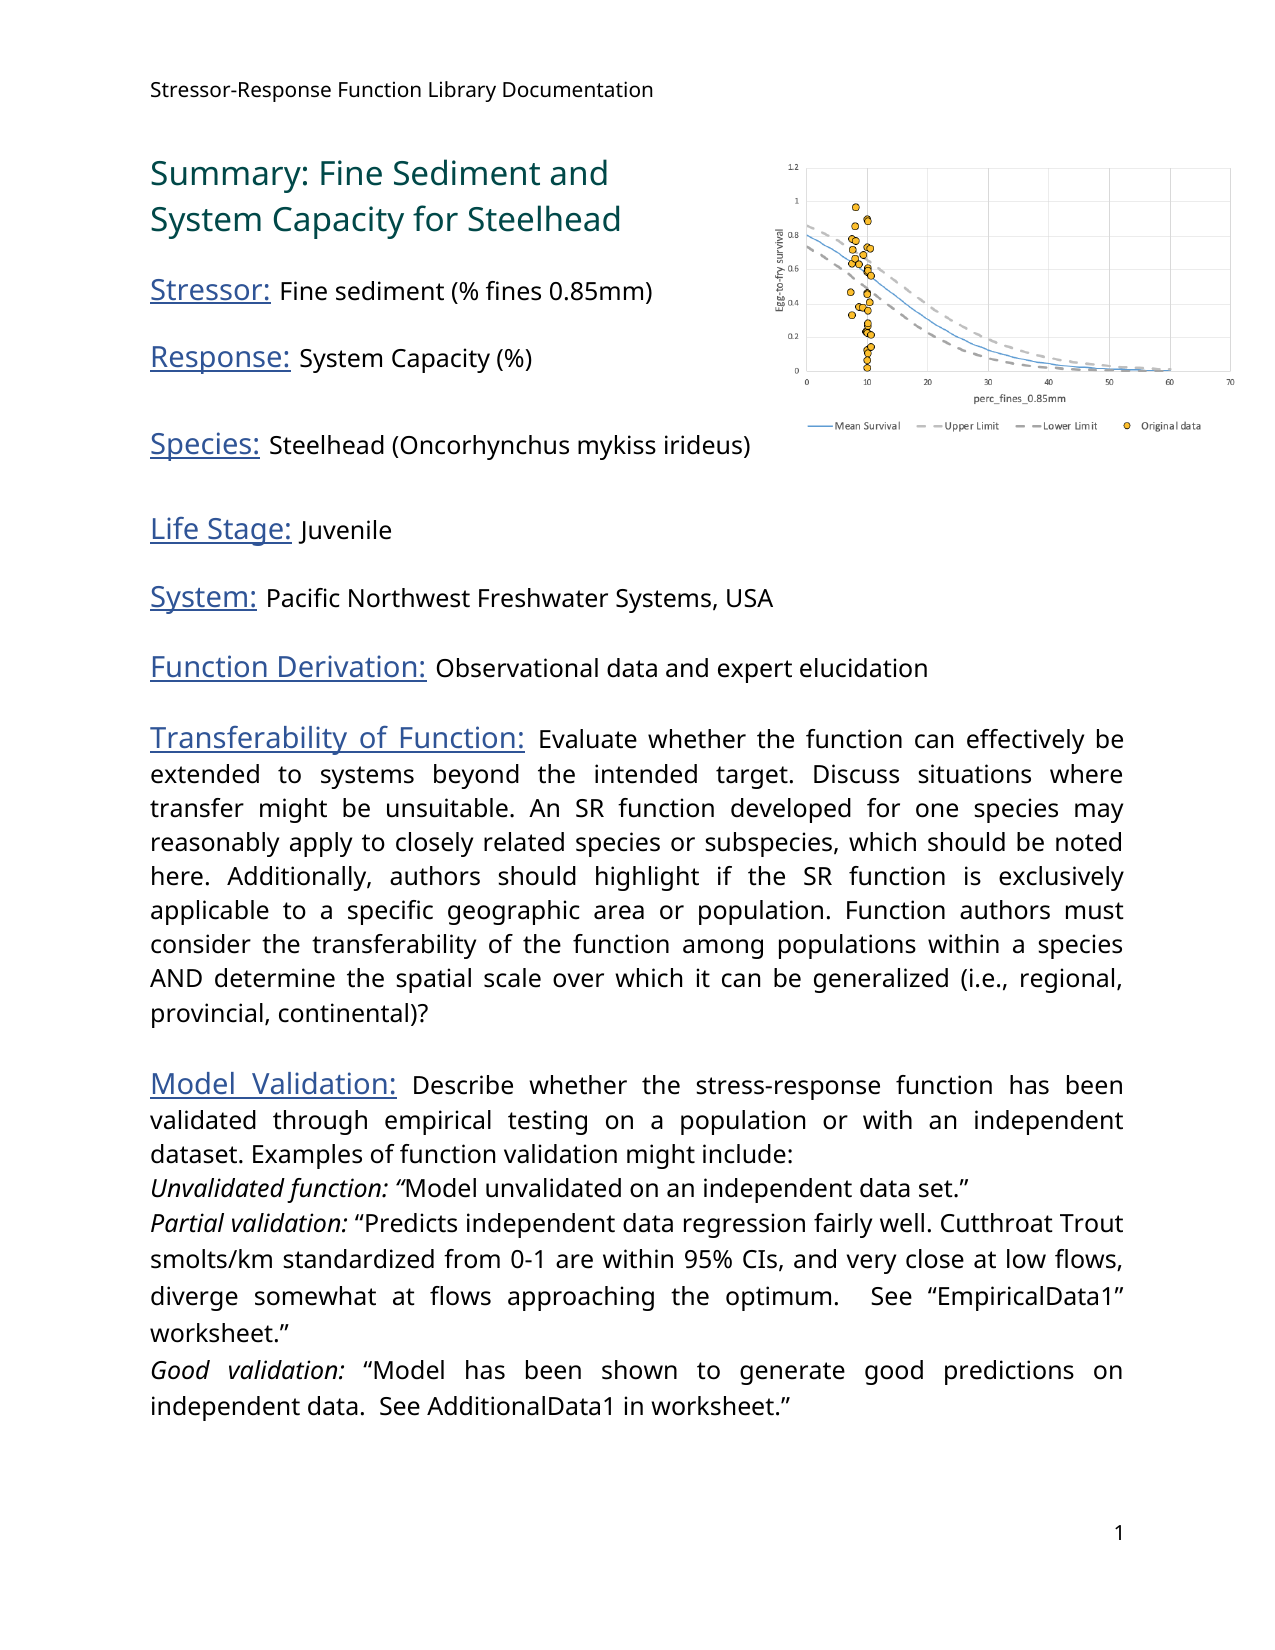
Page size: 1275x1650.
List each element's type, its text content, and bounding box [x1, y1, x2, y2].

subtitle System: Pacific Northwest Freshwater Systems, USA [150, 576, 1125, 616]
subtitle System Capacity for Steelhead [150, 195, 1125, 241]
subtitle Species: Steelhead (Oncorhynchus mykiss irideus) [150, 423, 1125, 463]
subtitle Transferability of Function: Evaluate whether the function can effectively be extended to systems beyond the intended target. Discuss situations where transfer might be unsuitable. An SR function developed for one species may reasonably apply to closely related species or subspecies, which should be noted here. Additionally, authors should highlight if the SR function is exclusively applicable to a specific geographic area or population. Function authors must consider the transferability of the function among populations within a species AND determine the spatial scale over which it can be generalized (i.e., regional, provincial, continental)? [150, 717, 1125, 1029]
subtitle Unvalidated function: “Model unvalidated on an independent data set.” [150, 1171, 1125, 1205]
subtitle Response: System Capacity (%) [150, 337, 1125, 376]
subtitle Life Stage: Juvenile [150, 508, 1125, 548]
subtitle Model Validation: Describe whether the stress-response function has been validated through empirical testing on a population or with an independent dataset. Examples of function validation might include: [150, 1063, 1125, 1171]
subtitle Summary: Fine Sediment and [150, 150, 1125, 195]
subtitle Stressor: Fine sediment (% fines 0.85mm) [150, 269, 1125, 308]
picture [763, 160, 1242, 438]
text Good validation: “Model has been shown to generate good predictions on independent data. See AdditionalData1 in worksheet.” [150, 1352, 1125, 1423]
text Partial validation: “Predicts independent data regression fairly well. Cutthroat Trout smolts/km standardized from 0-1 are within 95% CIs, and very close at low flows, diverge somewhat at flows approaching the optimum. See “EmpiricalData1” worksheet.” [150, 1205, 1125, 1349]
subtitle Function Derivation: Observational data and expert elucidation [150, 646, 1125, 686]
